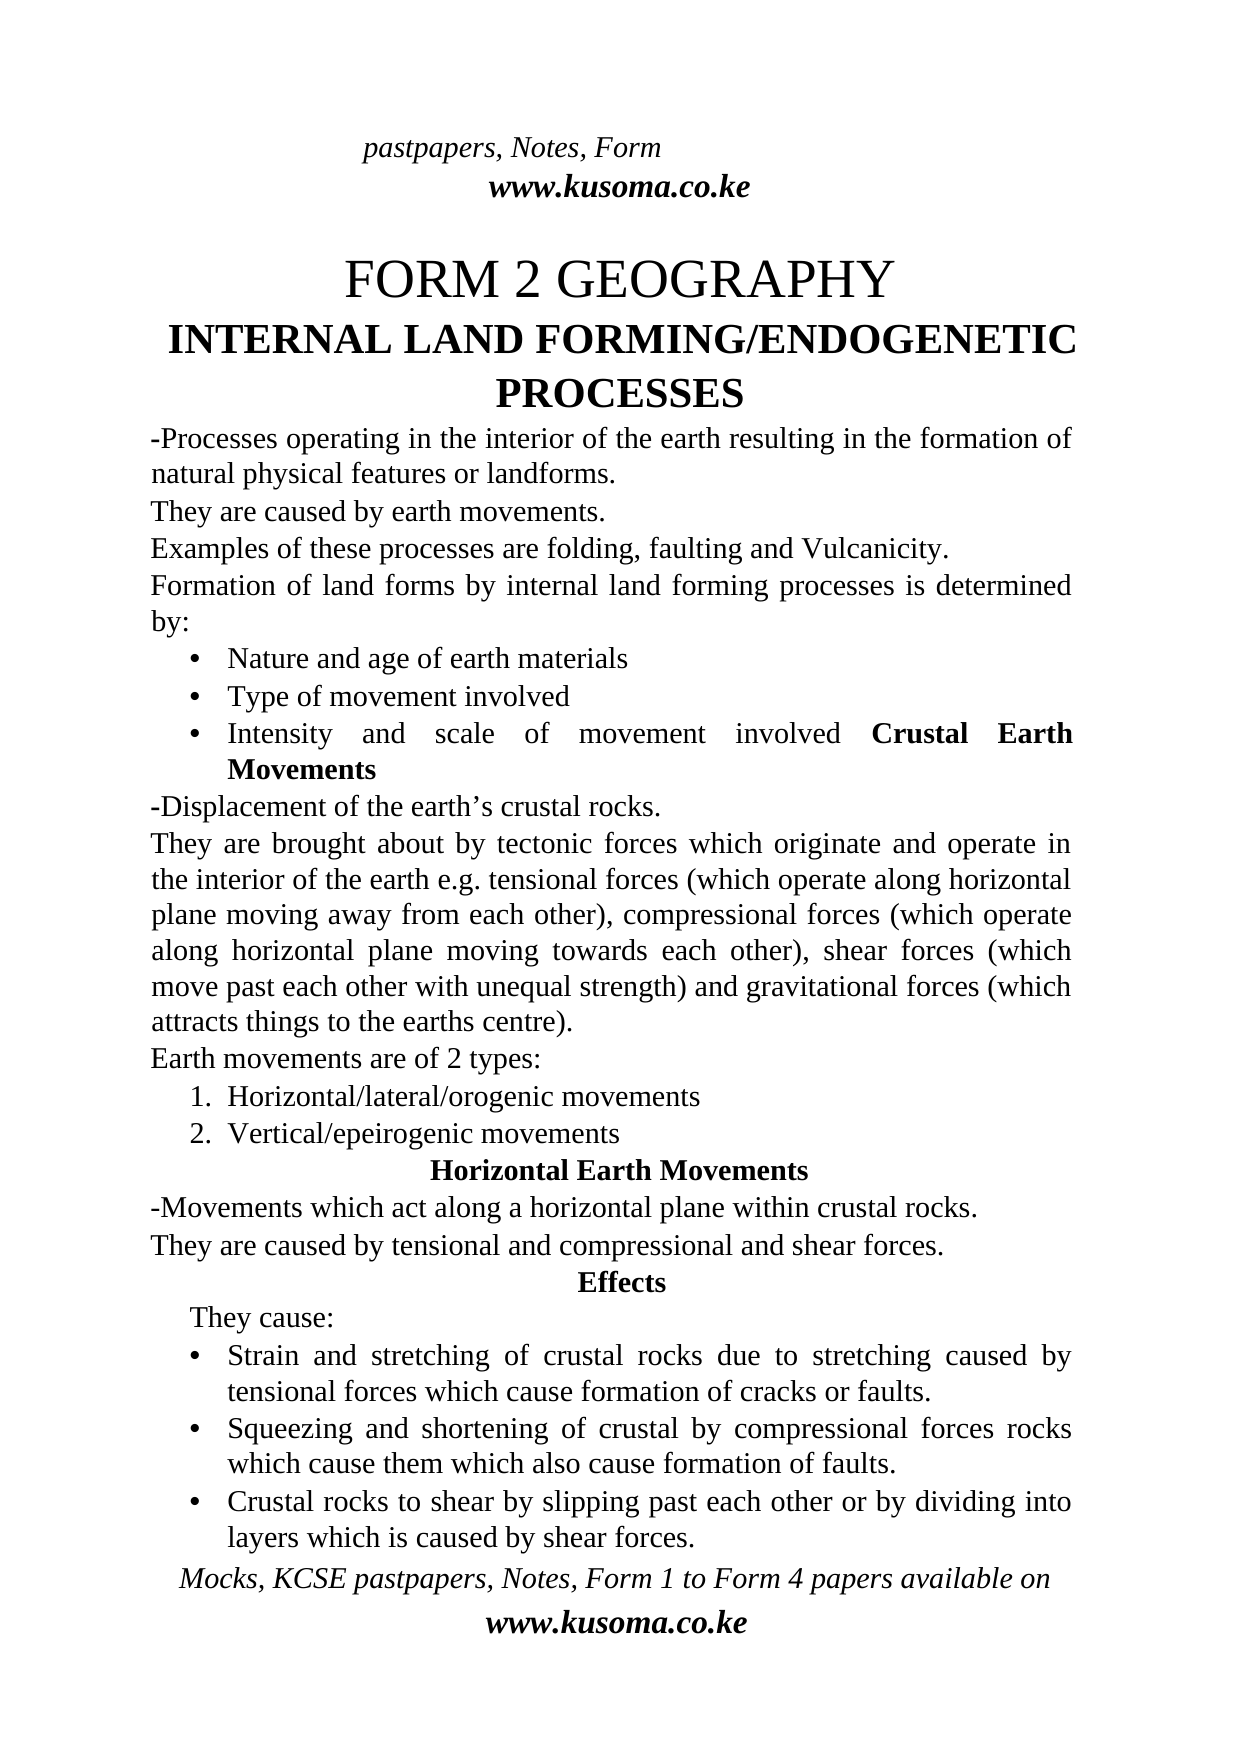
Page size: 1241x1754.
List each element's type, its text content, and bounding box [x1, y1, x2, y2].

text INTERNAL LAND FORMING/ENDOGENETIC [167, 314, 1083, 363]
text -Displacement of the earth’s crustal rocks. [150, 788, 1073, 823]
list Intensity and scale of movement involved Crustal Earth Movements [189, 715, 1073, 786]
text Effects They cause: [189, 1264, 732, 1334]
text Examples of these processes are folding, faulting and Vulcanicity. [150, 530, 1073, 565]
text They are caused by earth movements. [150, 493, 1073, 528]
list Type of movement involved [189, 678, 1073, 712]
text They are caused by tensional and compressional and shear forces. [150, 1227, 1073, 1262]
list Horizontal/lateral/orogenic movements [189, 1078, 1073, 1112]
list Squeezing and shortening of crustal by compressional forces rocks which cause them which also cause formation of faults. [189, 1410, 1073, 1480]
list Nature and age of earth materials [189, 640, 1073, 675]
list Strain and stretching of crustal rocks due to stretching caused by tensional forces which cause formation of cracks or faults. [189, 1337, 1073, 1407]
list Crustal rocks to shear by slipping past each other or by dividing into layers which is caused by shear forces. [189, 1483, 1073, 1553]
text -Processes operating in the interior of the earth resulting in the formation of natural physical features or landforms. [150, 420, 1073, 490]
subtitle PROCESSES [157, 367, 1083, 416]
text Earth movements are of 2 types: [150, 1041, 1073, 1075]
list Vertical/epeirogenic movements [189, 1115, 1073, 1150]
text www.kusoma.co.ke [159, 167, 1083, 205]
text pastpapers, Notes, Form [363, 129, 1083, 164]
text Formation of land forms by internal land forming processes is determined by: [150, 567, 1073, 638]
subtitle Horizontal Earth Movements [254, 1152, 984, 1187]
subtitle FORM 2 GEOGRAPHY [158, 246, 1083, 309]
text -Movements which act along a horizontal plane within crustal rocks. [150, 1190, 1073, 1224]
text They are brought about by tectonic forces which originate and operate in the interior of the earth e.g. tensional forces (which operate along horizontal plane moving away from each other), compressional forces (which operate along horizontal plane moving towards each other), shear forces (which move past each other with unequal strength) and gravitational forces (which attracts things to the earths centre). [150, 825, 1073, 1038]
